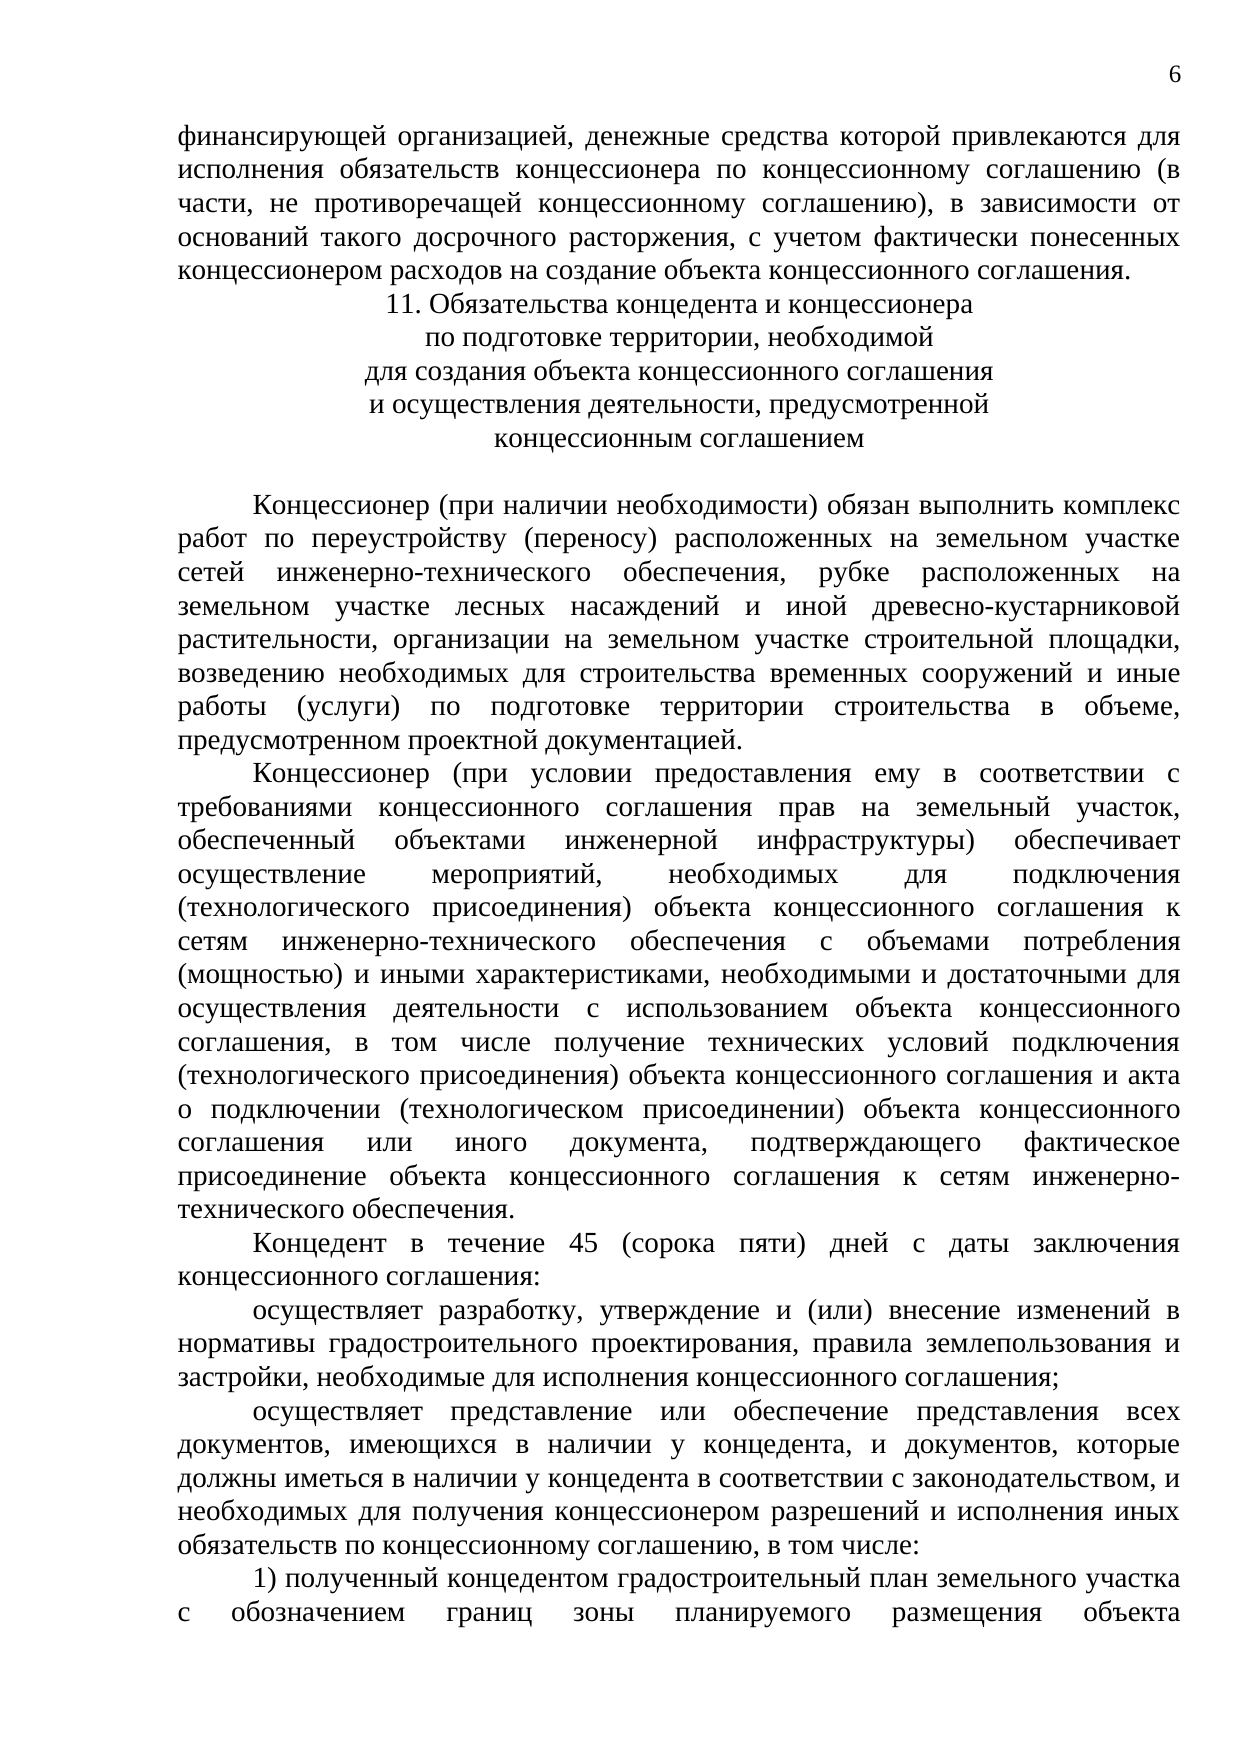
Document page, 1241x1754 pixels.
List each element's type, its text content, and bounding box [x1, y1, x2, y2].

text Концессионер (при наличии необходимости) обязан выполнить комплекс работ по переустройству (переносу) расположенных на земельном участке сетей инженерно-технического обеспечения, рубке расположенных на земельном участке лесных насаждений и иной древесно-кустарниковой растительности, организации на земельном участке строительной площадки, возведению необходимых для строительства временных сооружений и иные работы (услуги) по подготовке территории строительства в объеме, предусмотренном проектной документацией. [177, 487, 1181, 755]
text Концессионер (при условии предоставления ему в соответствии с требованиями концессионного соглашения прав на земельный участок, обеспеченный объектами инженерной инфраструктуры) обеспечивает осуществление мероприятий, необходимых для подключения (технологического присоединения) объекта концессионного соглашения к сетям инженерно-технического обеспечения с объемами потребления (мощностью) и иными характеристиками, необходимыми и достаточными для осуществления деятельности с использованием объекта концессионного соглашения, в том числе получение технических условий подключения (технологического присоединения) объекта концессионного соглашения и акта о подключении (технологическом присоединении) объекта концессионного соглашения или иного документа, подтверждающего фактическое присоединение объекта концессионного соглашения к сетям инженерно-технического обеспечения. [177, 755, 1181, 1225]
text осуществляет представление или обеспечение представления всех документов, имеющихся в наличии у концедента, и документов, которые должны иметься в наличии у концедента в соответствии с законодательством, и необходимых для получения концессионером разрешений и исполнения иных обязательств по концессионному соглашению, в том числе: [177, 1393, 1181, 1560]
title по подготовке территории, необходимой [177, 319, 1181, 353]
text Концедент в течение 45 (сорока пяти) дней с даты заключения концессионного соглашения: [177, 1225, 1181, 1292]
title 11. Обязательства концедента и концессионера [177, 286, 1181, 319]
title для создания объекта концессионного соглашения [177, 353, 1181, 386]
title и осуществления деятельности, предусмотренной [177, 386, 1181, 420]
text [177, 118, 1181, 286]
title концессионным соглашением [177, 420, 1181, 453]
text осуществляет разработку, утверждение и (или) внесение изменений в нормативы градостроительного проектирования, правила землепользования и застройки, необходимые для исполнения концессионного соглашения; [177, 1292, 1181, 1393]
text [177, 1560, 1181, 1627]
